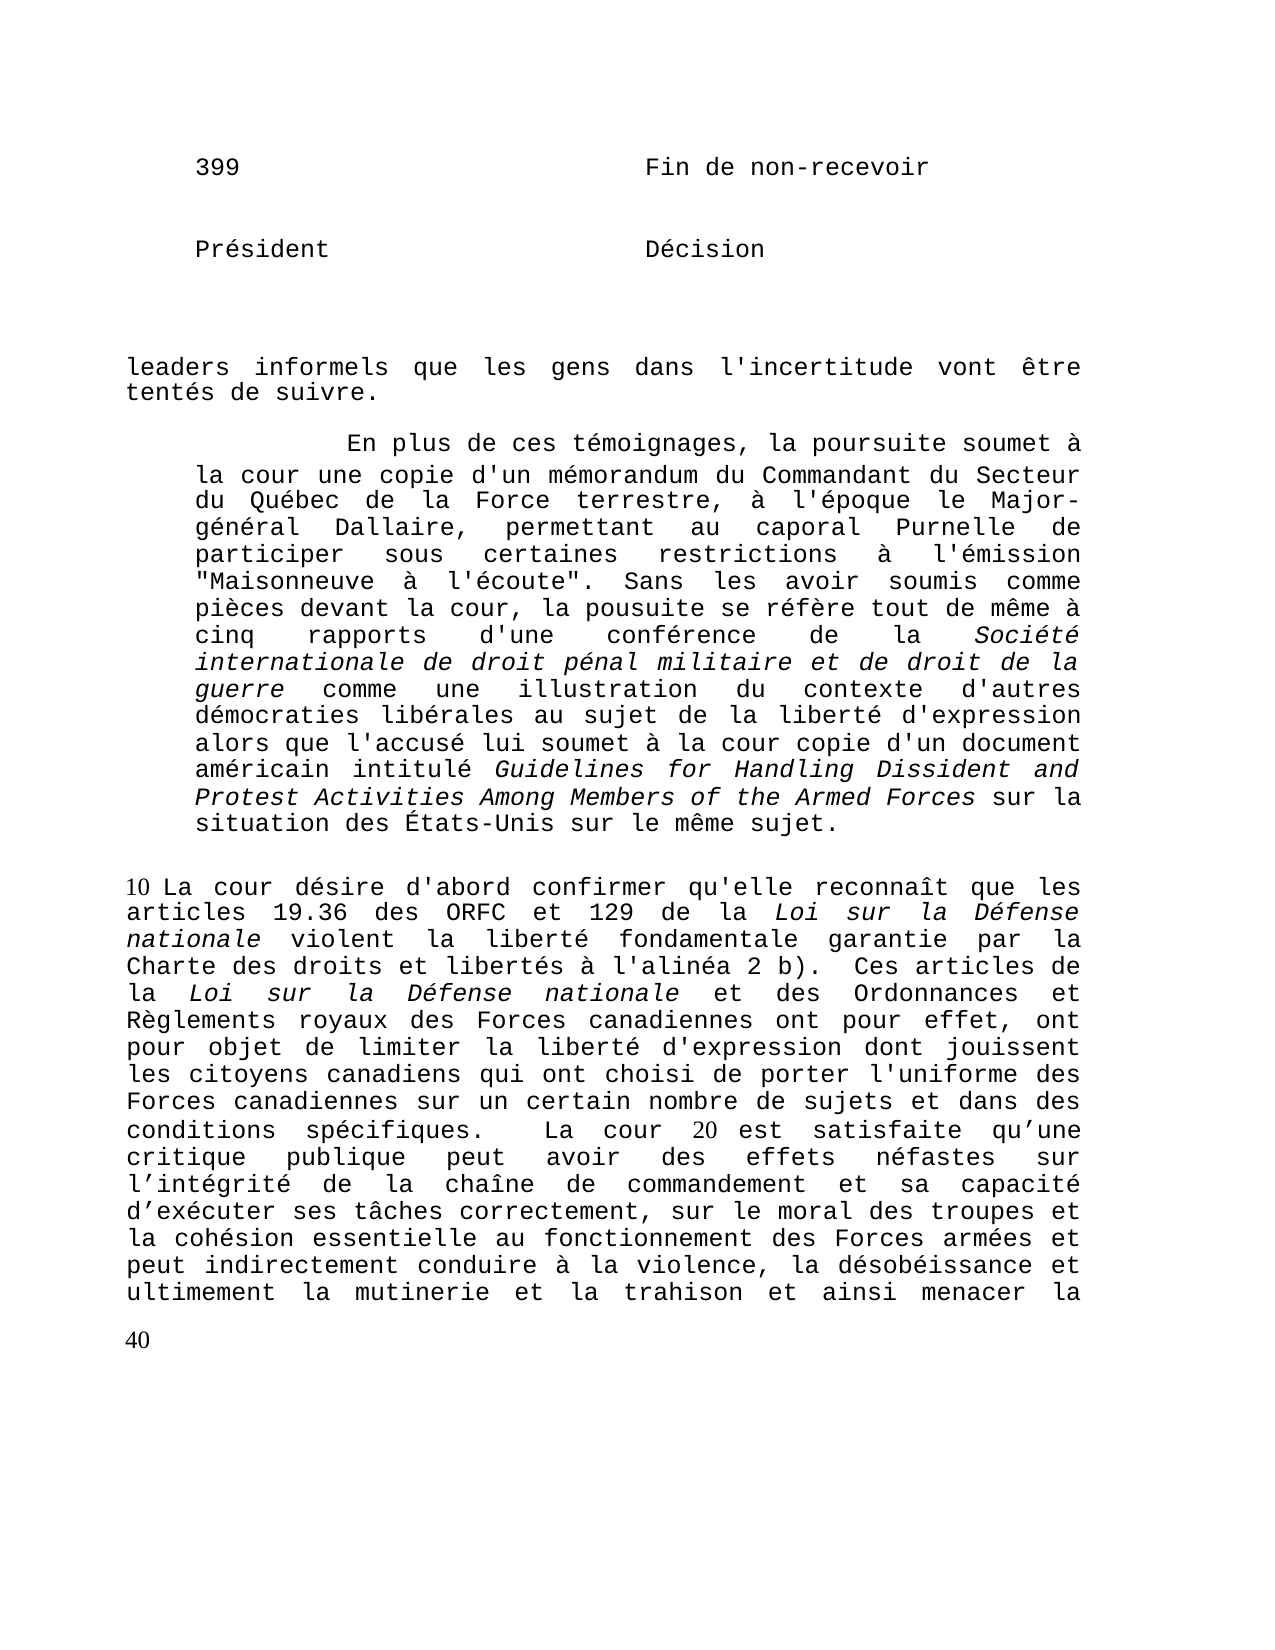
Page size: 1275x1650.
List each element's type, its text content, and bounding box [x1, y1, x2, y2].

text la cour une copie d'un mémorandum du Commandant du Secteur du Québec de la Force terrestre, à l'époque le Major-général Dallaire, permettant au caporal Purnelle de participer sous certaines restrictions à l'émission "Maisonneuve à l'écoute". Sans les avoir soumis comme pièces devant la cour, la pousuite se réfère tout de même à cinq rapports d'une conférence de la Société internationale de droit pénal militaire et de droit de la guerre comme une illustration du contexte d'autres démocraties libérales au sujet de la liberté d'expression alors que l'accusé lui soumet à la cour copie d'un document américain intitulé Guidelines for Handling Dissident and Protest Activities Among Members of the Armed Forces sur la situation des États-Unis sur le même sujet. [193, 462, 1082, 839]
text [125, 872, 1082, 1308]
text En plus de ces témoignages, la poursuite soumet à [125, 431, 1082, 459]
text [125, 354, 1082, 408]
